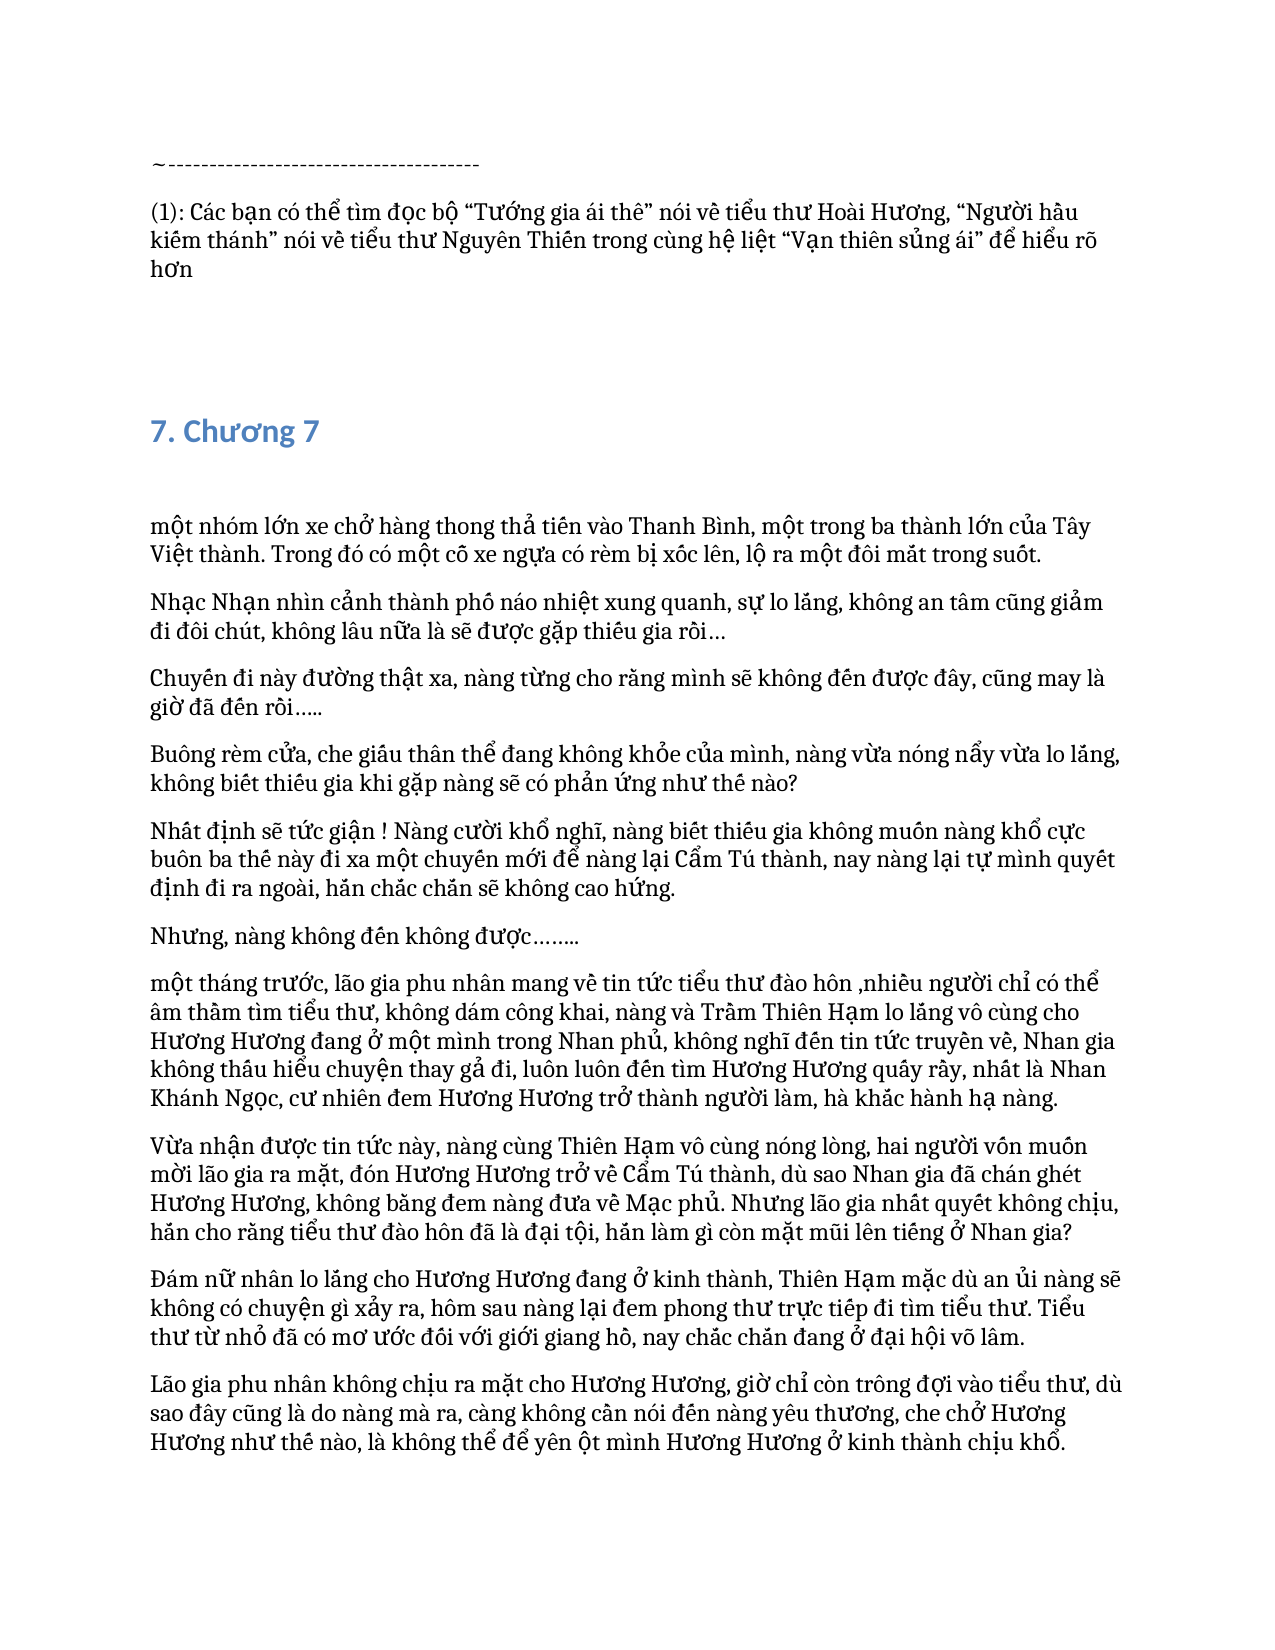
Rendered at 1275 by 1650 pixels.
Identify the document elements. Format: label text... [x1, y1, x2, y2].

subtitle 7. Chương 7 [150, 409, 1125, 450]
text một nhóm lớn xe chở hàng thong thả tiến vào Thanh Bình, một trong ba thành lớn của Tây Việt thành. Trong đó có một cỗ xe ngựa có rèm bị xốc lên, lộ ra một đôi mắt trong suốt. [150, 454, 1125, 569]
text Nhất định sẽ tức giận ! Nàng cười khổ nghĩ, nàng biết thiếu gia không muốn nàng khổ cực buôn ba thế này đi xa một chuyến mới để nàng lại Cẩm Tú thành, nay nàng lại tự mình quyết định đi ra ngoài, hắn chắc chắn sẽ không cao hứng. [150, 817, 1125, 903]
text Vừa nhận được tin tức này, nàng cùng Thiên Hạm vô cùng nóng lòng, hai người vốn muốn mời lão gia ra mặt, đón Hương Hương trở về Cẩm Tú thành, dù sao Nhan gia đã chán ghét Hương Hương, không bằng đem nàng đưa về Mạc phủ. Nhưng lão gia nhất quyết không chịu, hắn cho rằng tiểu thư đào hôn đã là đại tội, hắn làm gì còn mặt mũi lên tiếng ở Nhan gia? [150, 1132, 1125, 1247]
text Lão gia phu nhân không chịu ra mặt cho Hương Hương, giờ chỉ còn trông đợi vào tiểu thư, dù sao đây cũng là do nàng mà ra, càng không cần nói đến nàng yêu thương, che chở Hương Hương như thế nào, là không thể để yên ột mình Hương Hương ở kinh thành chịu khổ. [150, 1370, 1125, 1457]
text Chuyến đi này đường thật xa, nàng từng cho rằng mình sẽ không đến được đây, cũng may là giờ đã đến rồi….. [150, 664, 1125, 722]
text (1): Các bạn có thể tìm đọc bộ “Tướng gia ái thê” nói về tiểu thư Hoài Hương, “Người hầu kiếm thánh” nói về tiểu thư Nguyên Thiến trong cùng hệ liệt “Vạn thiên sủng ái” để hiểu rõ hơn [150, 197, 1125, 284]
text Đám nữ nhân lo lắng cho Hương Hương đang ở kinh thành, Thiên Hạm mặc dù an ủi nàng sẽ không có chuyện gì xảy ra, hôm sau nàng lại đem phong thư trực tiếp đi tìm tiểu thư. Tiểu thư từ nhỏ đã có mơ ước đối với giới giang hồ, nay chắc chắn đang ở đại hội võ lâm. [150, 1265, 1125, 1352]
text một tháng trước, lão gia phu nhân mang về tin tức tiểu thư đào hôn ,nhiều người chỉ có thể âm thầm tìm tiểu thư, không dám công khai, nàng và Trầm Thiên Hạm lo lắng vô cùng cho Hương Hương đang ở một mình trong Nhan phủ, không nghĩ đến tin tức truyền về, Nhan gia không thấu hiểu chuyện thay gả đi, luôn luôn đến tìm Hương Hương quấy rầy, nhất là Nhan Khánh Ngọc, cư nhiên đem Hương Hương trở thành người làm, hà khắc hành hạ nàng. [150, 969, 1125, 1113]
text Nhạc Nhạn nhìn cảnh thành phố náo nhiệt xung quanh, sự lo lắng, không an tâm cũng giảm đi đôi chút, không lâu nữa là sẽ được gặp thiếu gia rồi… [150, 588, 1125, 645]
text Nhưng, nàng không đến không được…….. [150, 922, 1125, 950]
text Buông rèm cửa, che giấu thân thể đang không khỏe của mình, nàng vừa nóng nẩy vừa lo lắng, không biết thiếu gia khi gặp nàng sẽ có phản ứng như thế nào? [150, 740, 1125, 798]
text ~-------------------------------------- [150, 150, 1125, 179]
